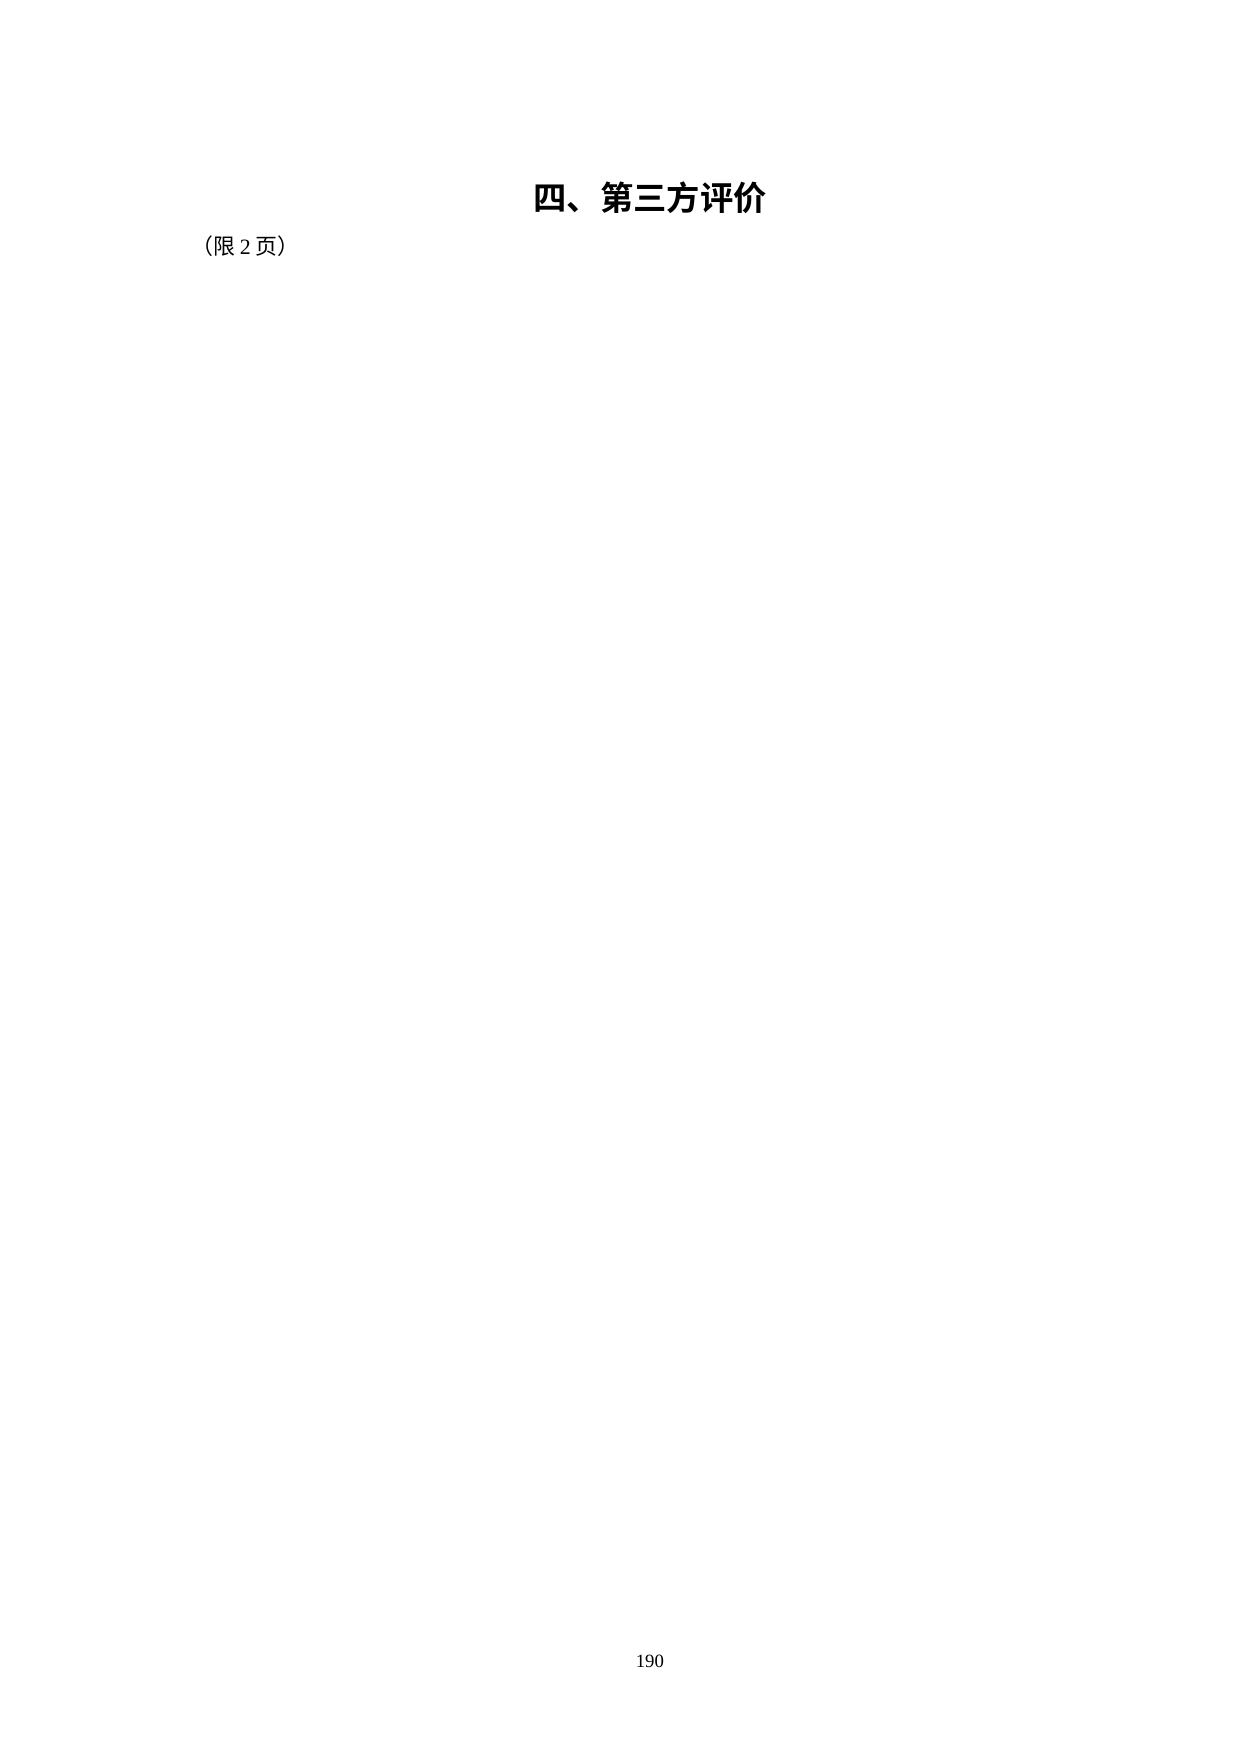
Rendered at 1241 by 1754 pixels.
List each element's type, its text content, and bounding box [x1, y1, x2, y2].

text （限2页） [148, 228, 1152, 261]
subtitle 四、第三方评价 [148, 163, 1152, 228]
